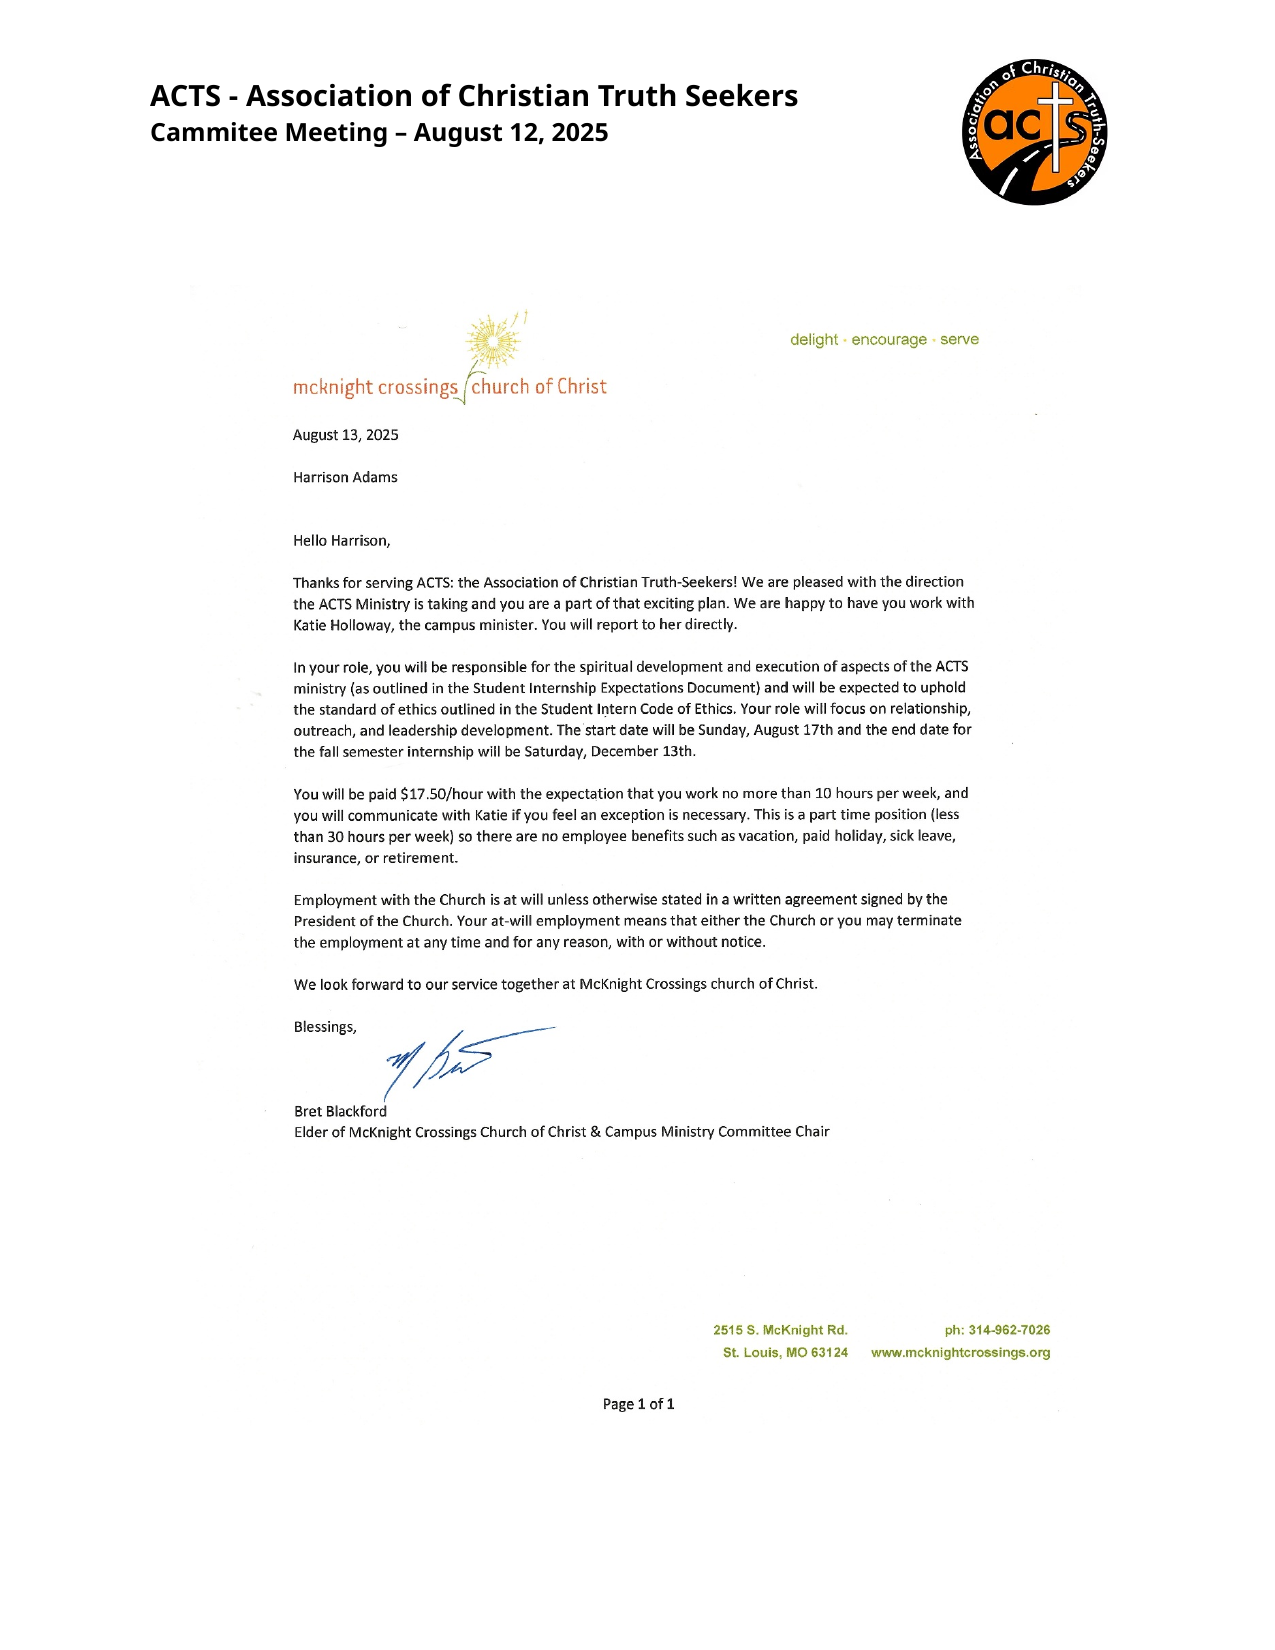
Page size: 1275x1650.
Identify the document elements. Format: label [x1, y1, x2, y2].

picture [190, 285, 1085, 1433]
picture [954, 52, 1115, 213]
